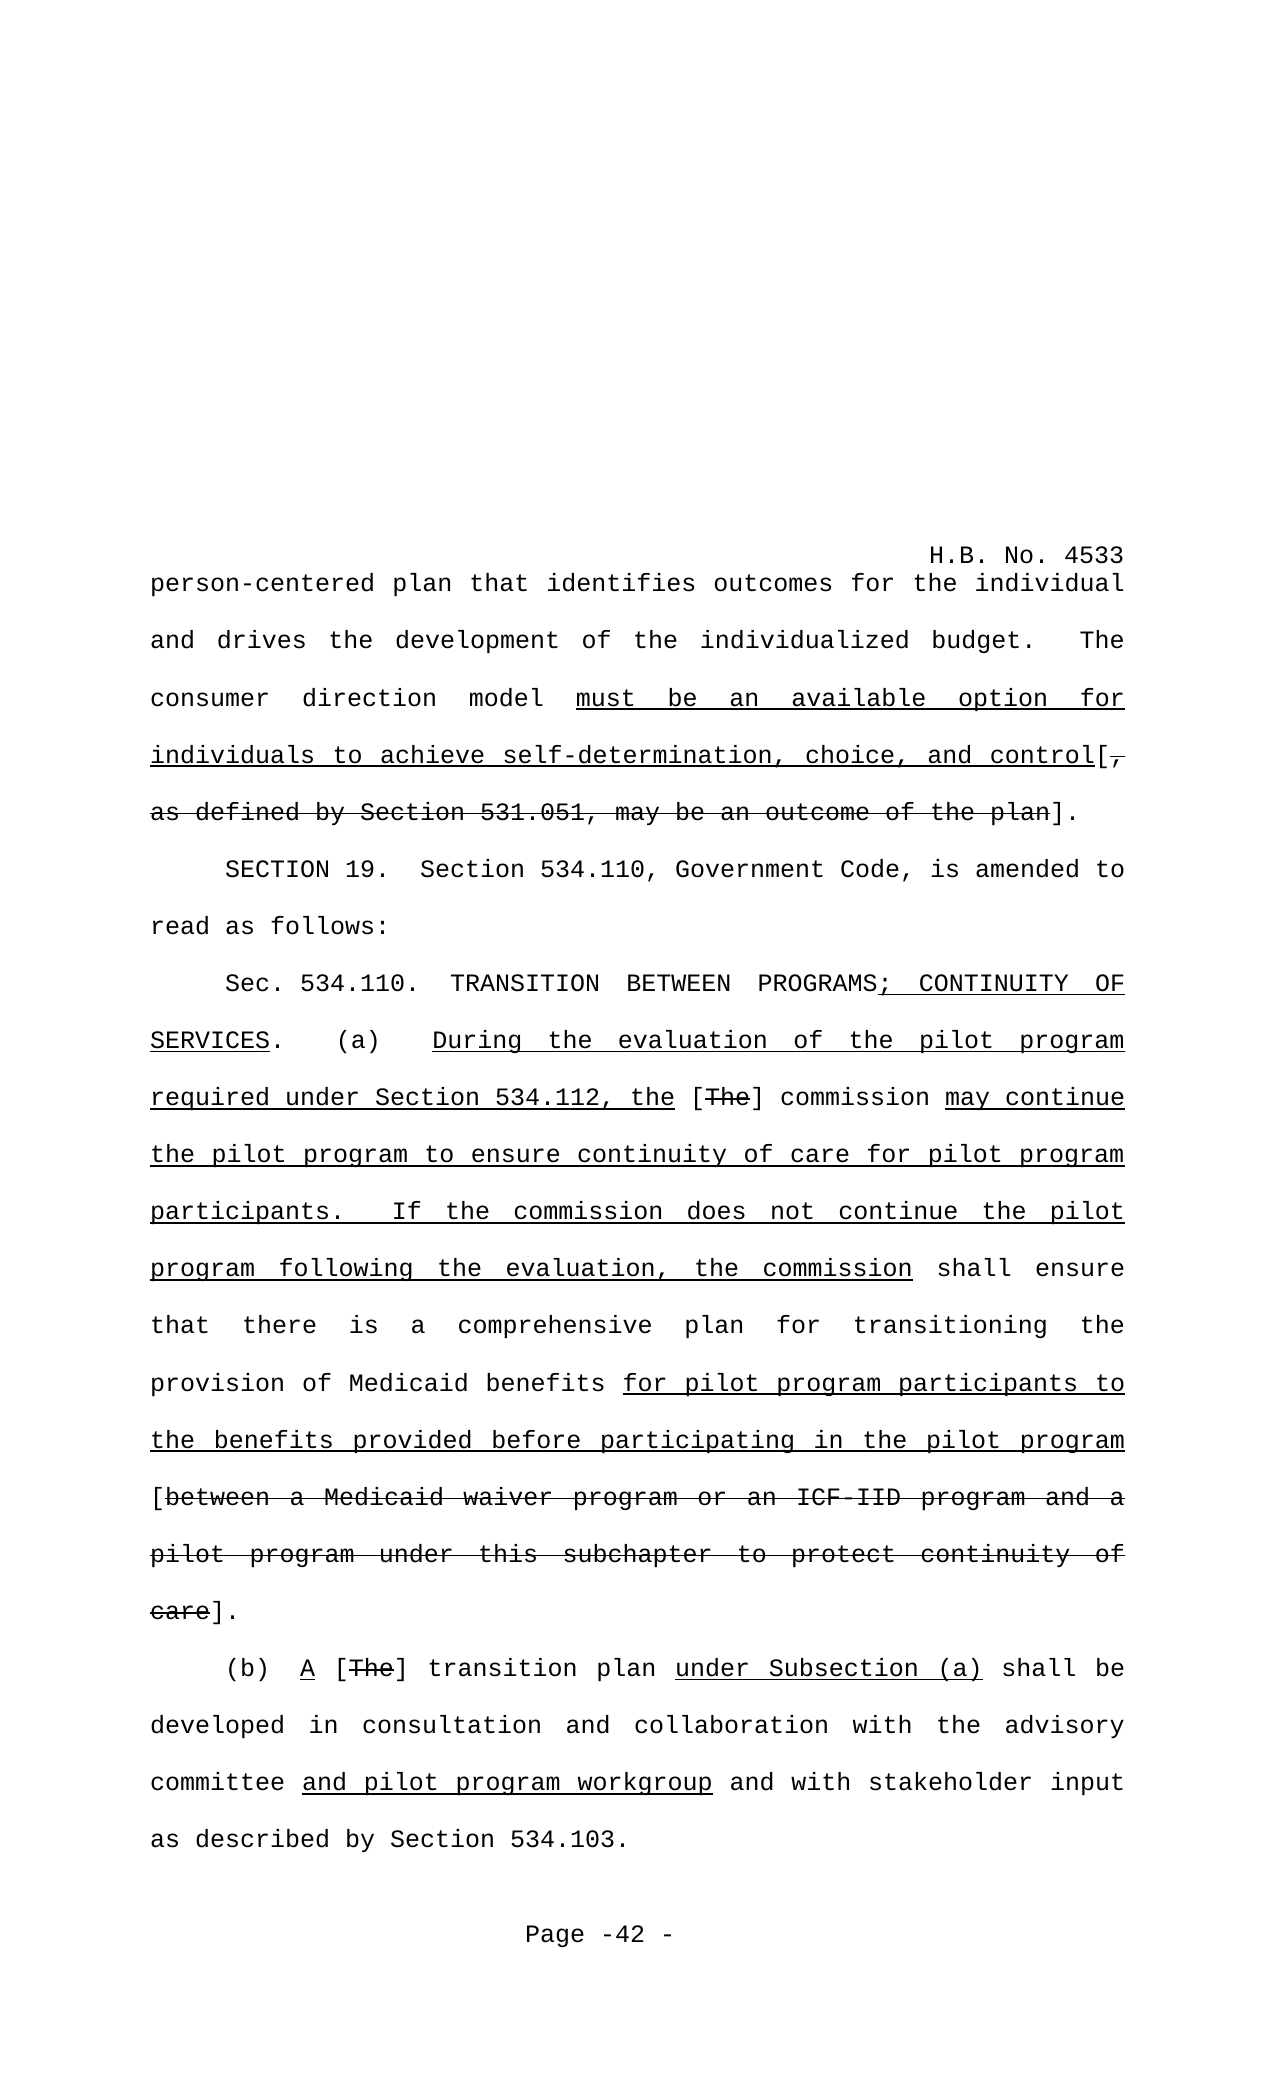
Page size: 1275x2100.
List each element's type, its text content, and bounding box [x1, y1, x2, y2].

text Sec. 534.110. TRANSITION BETWEEN PROGRAMS; CONTINUITY OF SERVICES. (a) During the evaluation of the pilot program required under Section 534.112, the [The] commission may continue the pilot program to ensure continuity of care for pilot program participants. If the commission does not continue the pilot program following the evaluation, the commission shall ensure that there is a comprehensive plan for transitioning the provision of Medicaid benefits for pilot program participants to the benefits provided before participating in the pilot program [between a Medicaid waiver program or an ICF-IID program and a pilot program under this subchapter to protect continuity of care]. [150, 1167, 1125, 1222]
text Sec. 534.110. TRANSITION BETWEEN PROGRAMS; CONTINUITY OF SERVICES. (a) During the evaluation of the pilot program required under Section 534.112, the [The] commission may continue the pilot program to ensure continuity of care for pilot program participants. If the commission does not continue the pilot program following the evaluation, the commission shall ensure that there is a comprehensive plan for transitioning the provision of Medicaid benefits for pilot program participants to the benefits provided before participating in the pilot program [between a Medicaid waiver program or an ICF-IID program and a pilot program under this subchapter to protect continuity of care]. [150, 1452, 1125, 1555]
text Sec. 534.110. TRANSITION BETWEEN PROGRAMS; CONTINUITY OF SERVICES. (a) During the evaluation of the pilot program required under Section 534.112, the [The] commission may continue the pilot program to ensure continuity of care for pilot program participants. If the commission does not continue the pilot program following the evaluation, the commission shall ensure that there is a comprehensive plan for transitioning the provision of Medicaid benefits for pilot program participants to the benefits provided before participating in the pilot program [between a Medicaid waiver program or an ICF-IID program and a pilot program under this subchapter to protect continuity of care]. [150, 970, 1125, 1165]
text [150, 571, 1125, 828]
text Sec. 534.110. TRANSITION BETWEEN PROGRAMS; CONTINUITY OF SERVICES. (a) During the evaluation of the pilot program required under Section 534.112, the [The] commission may continue the pilot program to ensure continuity of care for pilot program participants. If the commission does not continue the pilot program following the evaluation, the commission shall ensure that there is a comprehensive plan for transitioning the provision of Medicaid benefits for pilot program participants to the benefits provided before participating in the pilot program [between a Medicaid waiver program or an ICF-IID program and a pilot program under this subchapter to protect continuity of care]. [150, 1556, 1125, 1627]
text Sec. 534.110. TRANSITION BETWEEN PROGRAMS; CONTINUITY OF SERVICES. (a) During the evaluation of the pilot program required under Section 534.112, the [The] commission may continue the pilot program to ensure continuity of care for pilot program participants. If the commission does not continue the pilot program following the evaluation, the commission shall ensure that there is a comprehensive plan for transitioning the provision of Medicaid benefits for pilot program participants to the benefits provided before participating in the pilot program [between a Medicaid waiver program or an ICF-IID program and a pilot program under this subchapter to protect continuity of care]. [150, 1224, 1125, 1450]
text (b) A [The] transition plan under Subsection (a) shall be developed in consultation and collaboration with the advisory committee and pilot program workgroup and with stakeholder input as described by Section 534.103. [150, 1655, 1125, 1855]
text SECTION 19. Section 534.110, Government Code, is amended to read as follows: [150, 856, 1125, 942]
